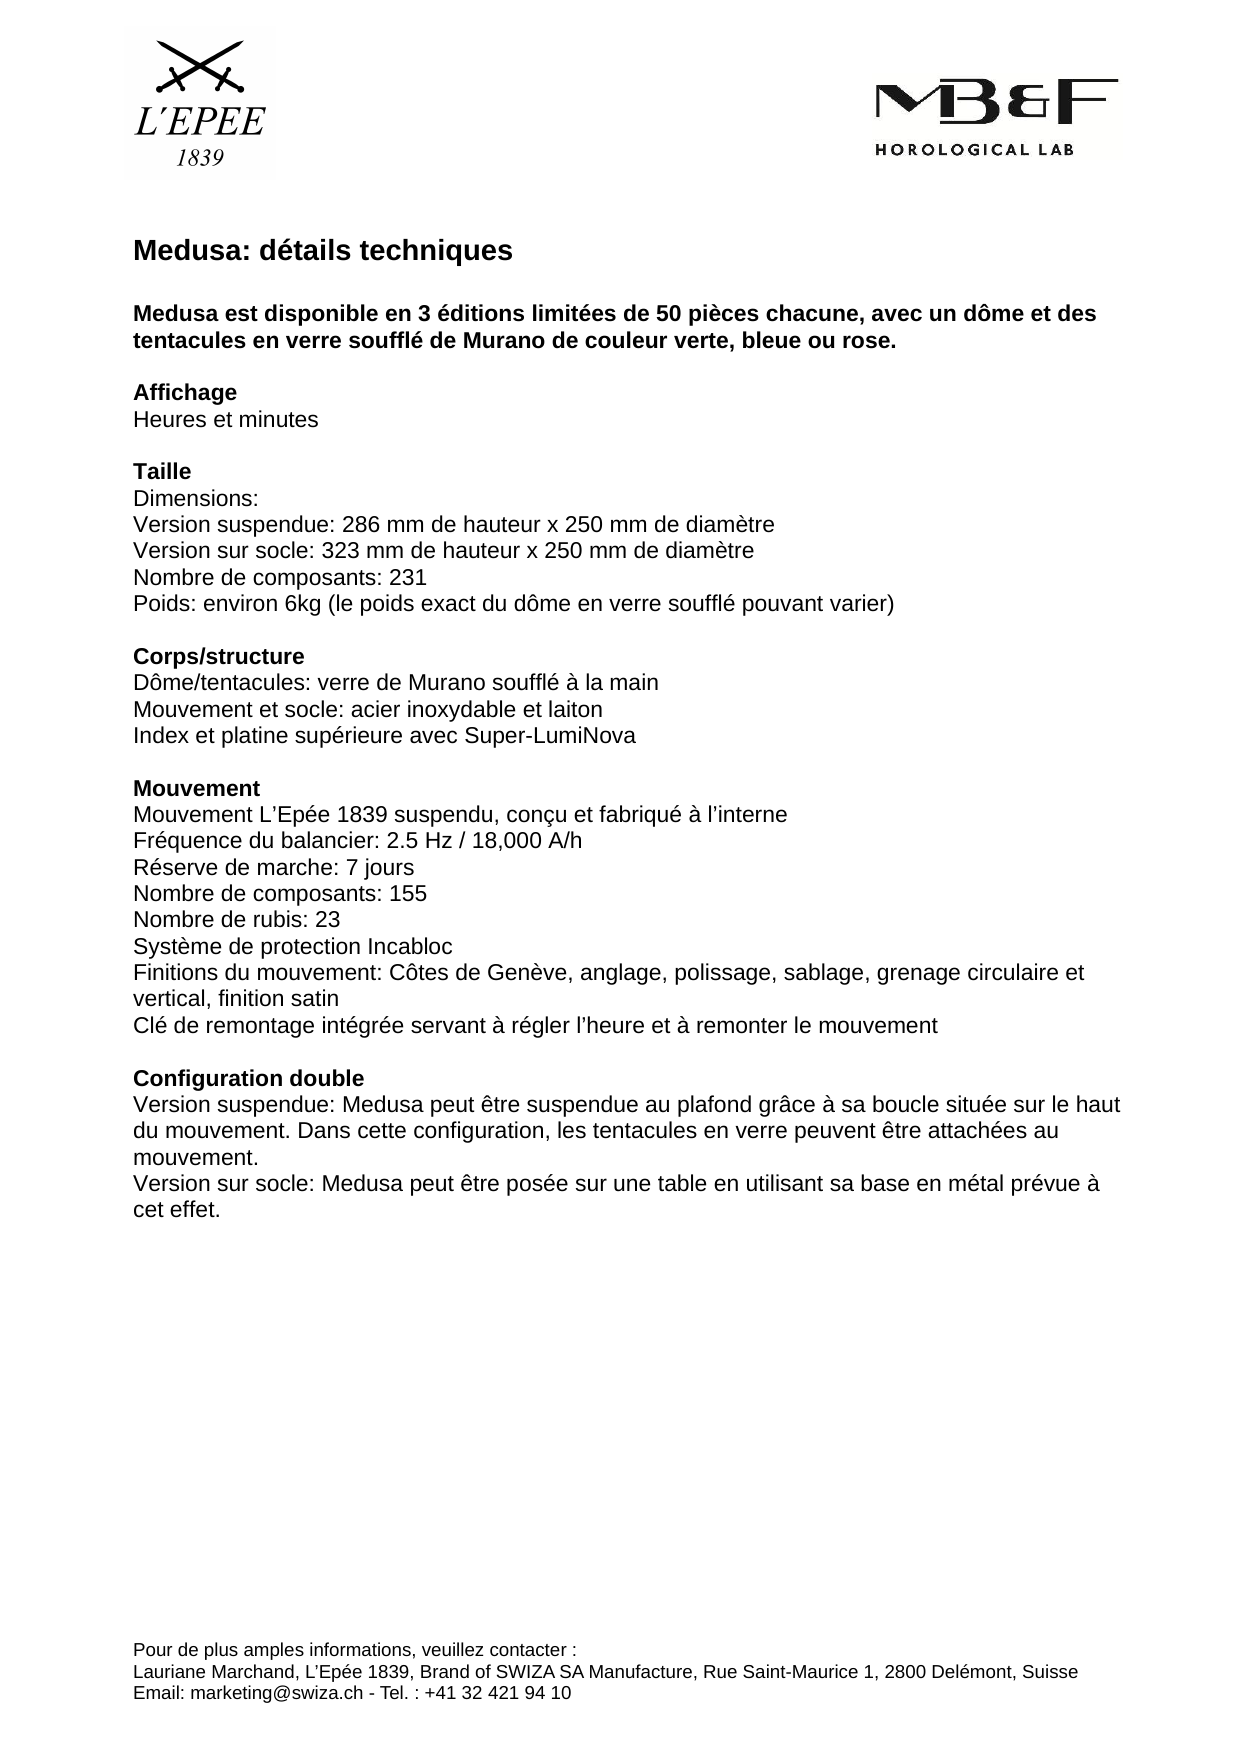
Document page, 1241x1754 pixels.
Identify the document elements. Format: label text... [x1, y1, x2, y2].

text Nombre de composants: 155 [133, 880, 1123, 906]
text Système de protection Incabloc [133, 933, 1123, 959]
text Nombre de composants: 231 [133, 564, 1123, 590]
text Mouvement L’Epée 1839 suspendu, conçu et fabriqué à l’interne [133, 801, 1123, 827]
text Configuration double [133, 1064, 1123, 1091]
text Taille [133, 458, 1123, 485]
text Nombre de rubis: 23 [133, 906, 1123, 933]
text Version sur socle: 323 mm de hauteur x 250 mm de diamètre [133, 537, 1123, 564]
text Corps/structure [133, 643, 1123, 669]
text Version suspendue: 286 mm de hauteur x 250 mm de diamètre [133, 511, 1123, 537]
text Medusa: détails techniques [133, 233, 1123, 267]
text Dôme/tentacules: verre de Murano soufflé à la main [133, 669, 1123, 696]
text Fréquence du balancier: 2.5 Hz / 18,000 A/h [133, 827, 1123, 854]
text Heures et minutes [133, 406, 1123, 432]
text Poids: environ 6kg (le poids exact du dôme en verre soufflé pouvant varier) [133, 590, 1123, 616]
text Affichage [133, 379, 1123, 406]
text Réserve de marche: 7 jours [133, 854, 1123, 880]
text Dimensions: [133, 485, 1123, 511]
text Clé de remontage intégrée servant à régler l’heure et à remonter le mouvement [133, 1012, 1123, 1038]
text Index et platine supérieure avec Super-LumiNova [133, 722, 1123, 748]
text Finitions du mouvement: Côtes de Genève, anglage, polissage, sablage, grenage circulaire et vertical, finition satin [133, 959, 1123, 1012]
text Mouvement [133, 774, 1123, 801]
text Mouvement et socle: acier inoxydable et laiton [133, 696, 1123, 722]
picture [123, 26, 277, 180]
picture [871, 73, 1123, 160]
text Version sur socle: Medusa peut être posée sur une table en utilisant sa base en métal prévue à cet effet. [133, 1170, 1123, 1223]
text Medusa est disponible en 3 éditions limitées de 50 pièces chacune, avec un dôme et des tentacules en verre soufflé de Murano de couleur verte, bleue ou rose. [133, 300, 1123, 353]
text Version suspendue: Medusa peut être suspendue au plafond grâce à sa boucle située sur le haut du mouvement. Dans cette configuration, les tentacules en verre peuvent être attachées au mouvement. [133, 1091, 1123, 1170]
